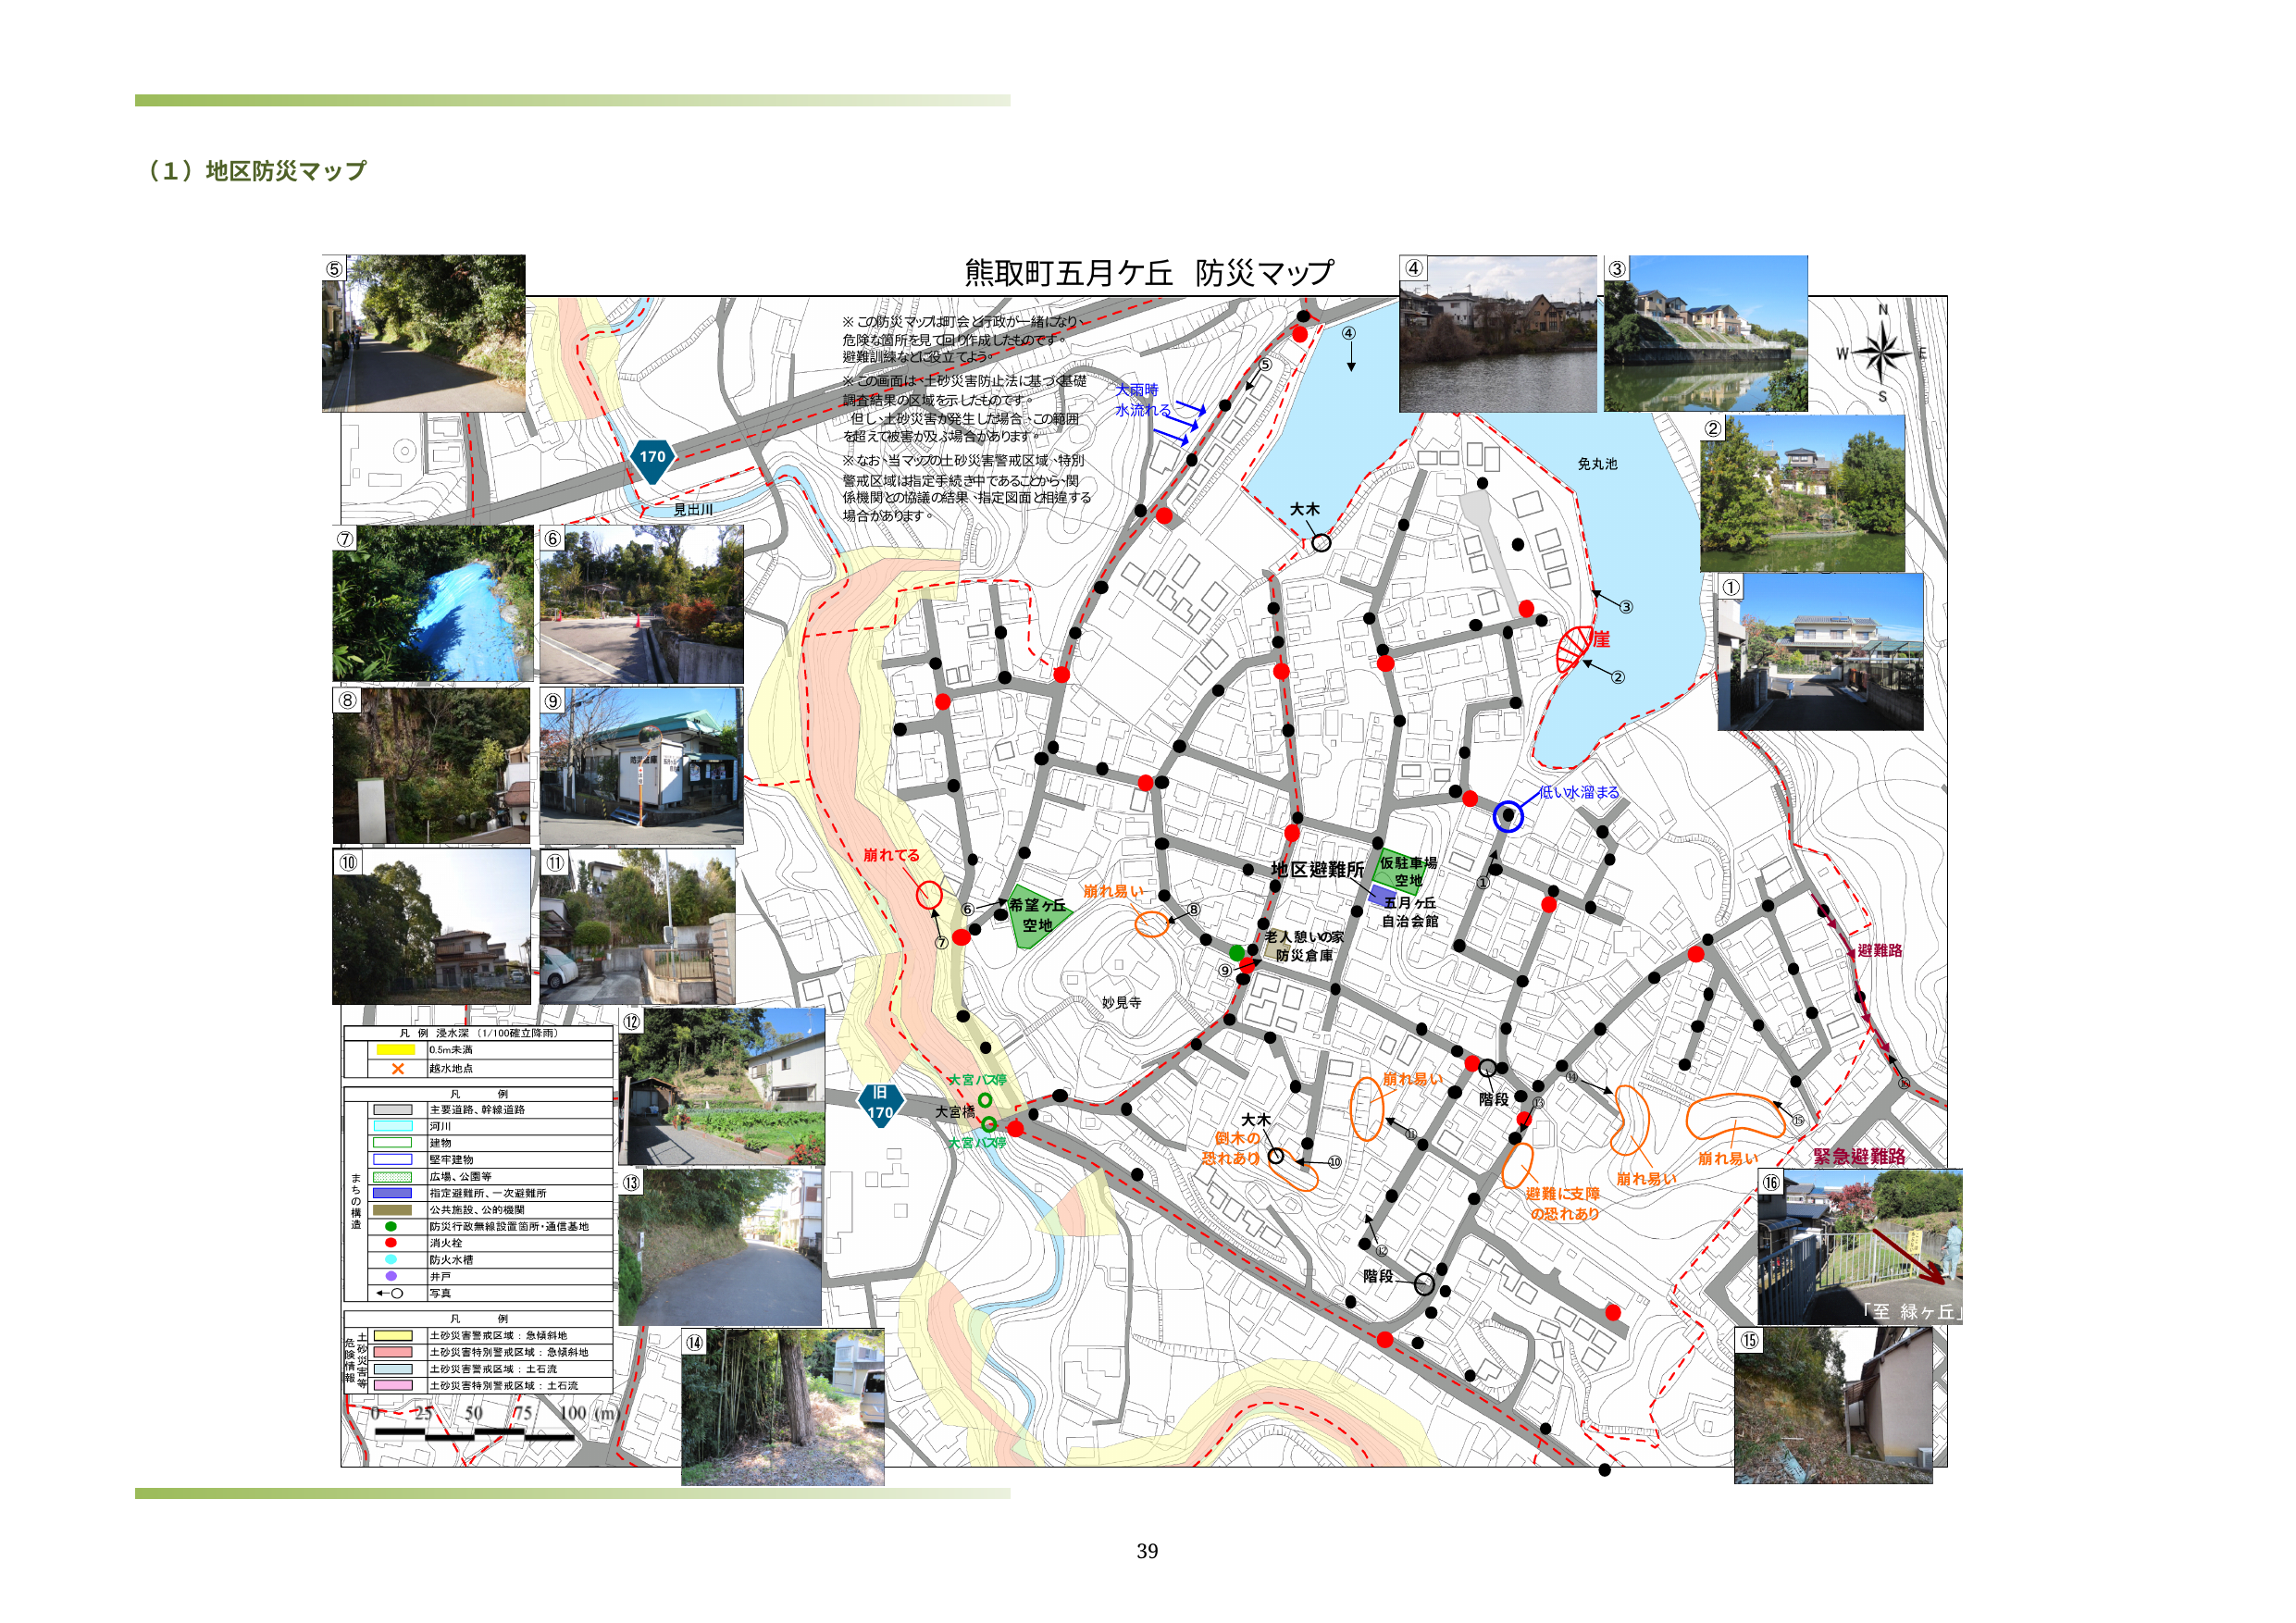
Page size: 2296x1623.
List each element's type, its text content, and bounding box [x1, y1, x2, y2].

text （１）地区防災マップ [137, 152, 2159, 187]
